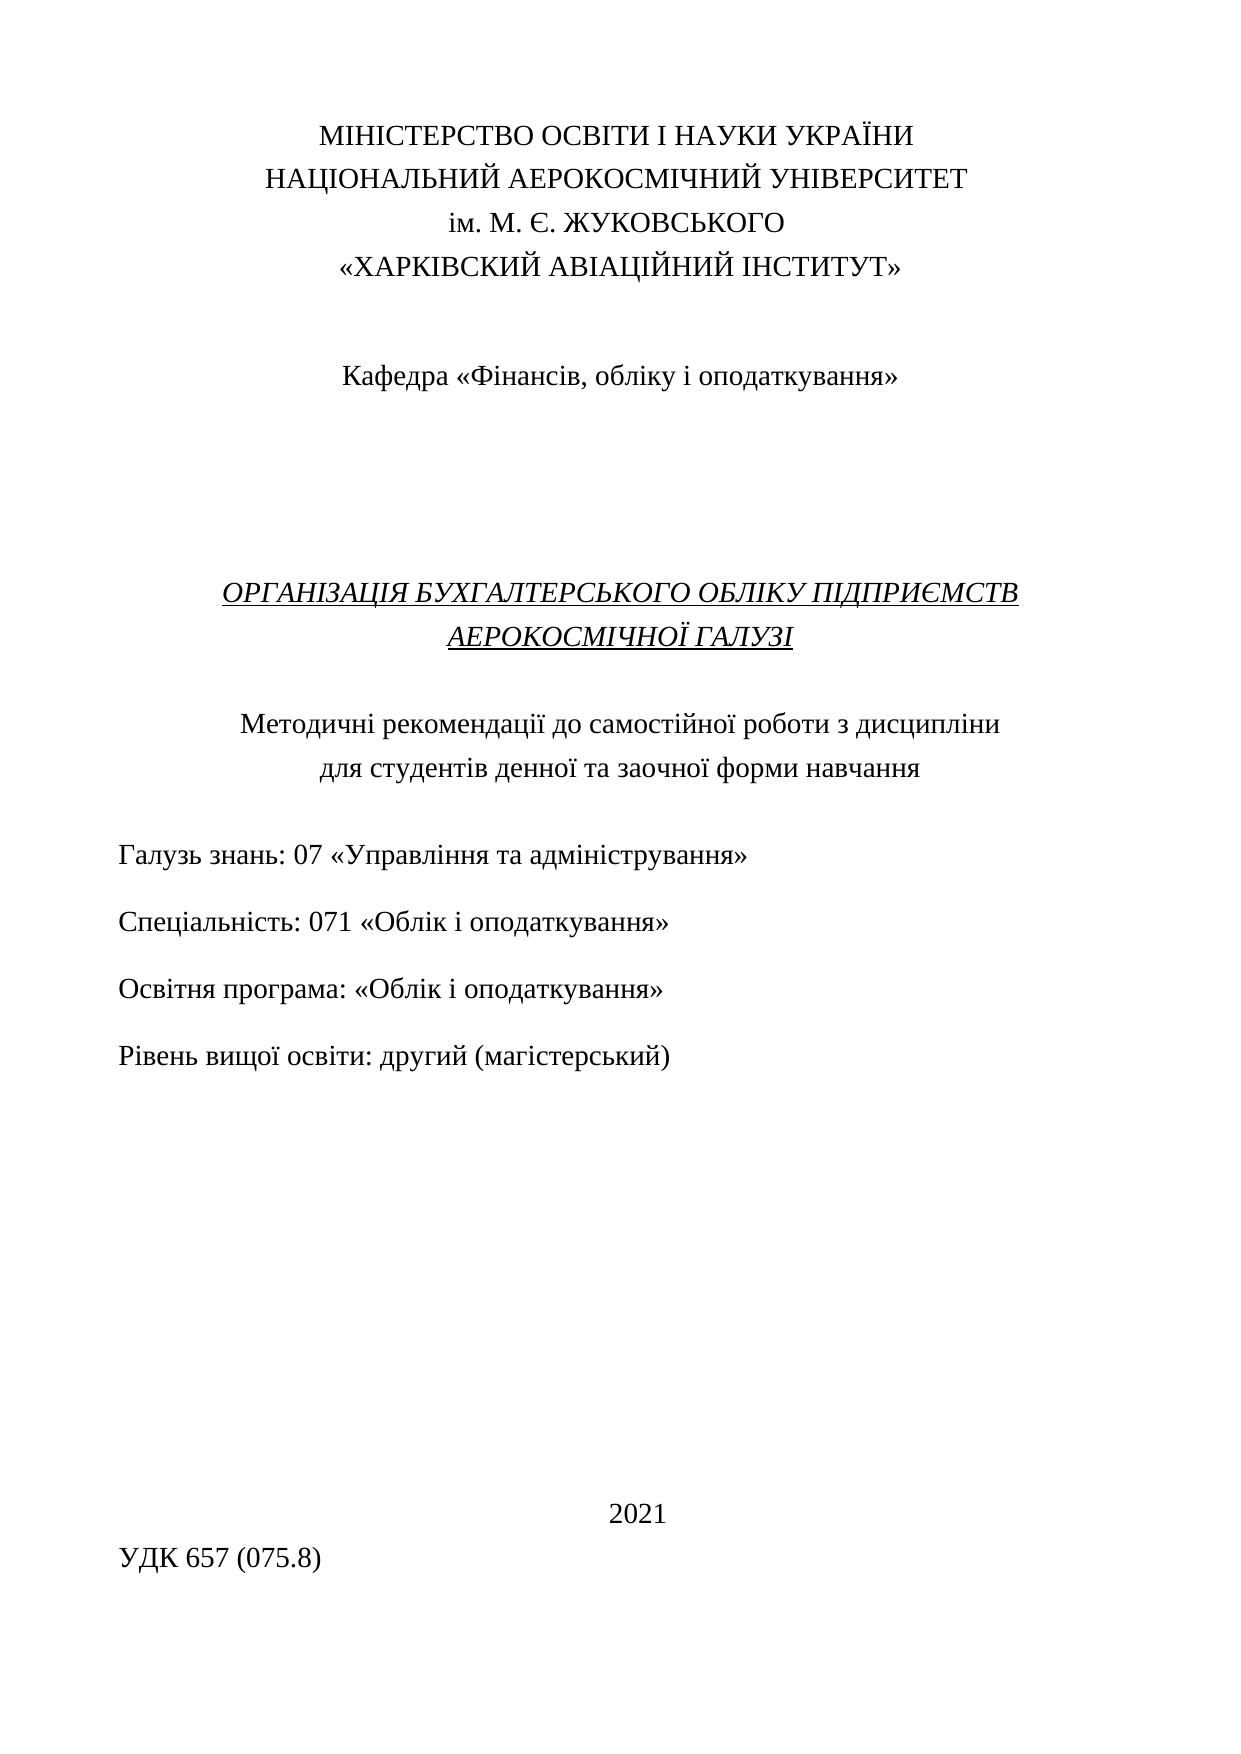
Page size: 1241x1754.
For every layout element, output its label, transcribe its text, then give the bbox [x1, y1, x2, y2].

text ОРГАНІЗАЦІЯ БУХГАЛТЕРСЬКОГО ОБЛІКУ ПІДПРИЄМСТВ АЕРОКОСМІЧНОЇ ГАЛУЗІ [118, 576, 1122, 653]
text Галузь знань: 07 «Управління та адміністрування» [118, 837, 1122, 870]
text МІНІСТЕРСТВО ОСВІТИ І НАУКИ УКРАЇНИ НАЦІОНАЛЬНИЙ АЕРОКОСМІЧНИЙ УНІВЕРСИТЕТ ім. М. Є. ЖУКОВСЬКОГО «ХАРКІВСКИЙ АВІАЦІЙНИЙ ІНСТИТУТ» [118, 118, 1122, 282]
text УДК 657 (075.8) [118, 1540, 1122, 1573]
text Методичні рекомендації до самостійної роботи з дисципліни [118, 706, 1122, 740]
text Рівень вищої освіти: другий (магістерський) [118, 1038, 1122, 1072]
text 2021 [122, 1496, 1122, 1530]
text Спеціальність: 071 «Облік і оподаткування» [118, 904, 1122, 937]
text Освітня програма: «Облік і оподаткування» [118, 971, 1122, 1004]
text для студентів денної та заочної форми навчання [118, 750, 1122, 783]
text Кафедра «Фінансів, обліку і оподаткування» [118, 358, 1122, 391]
